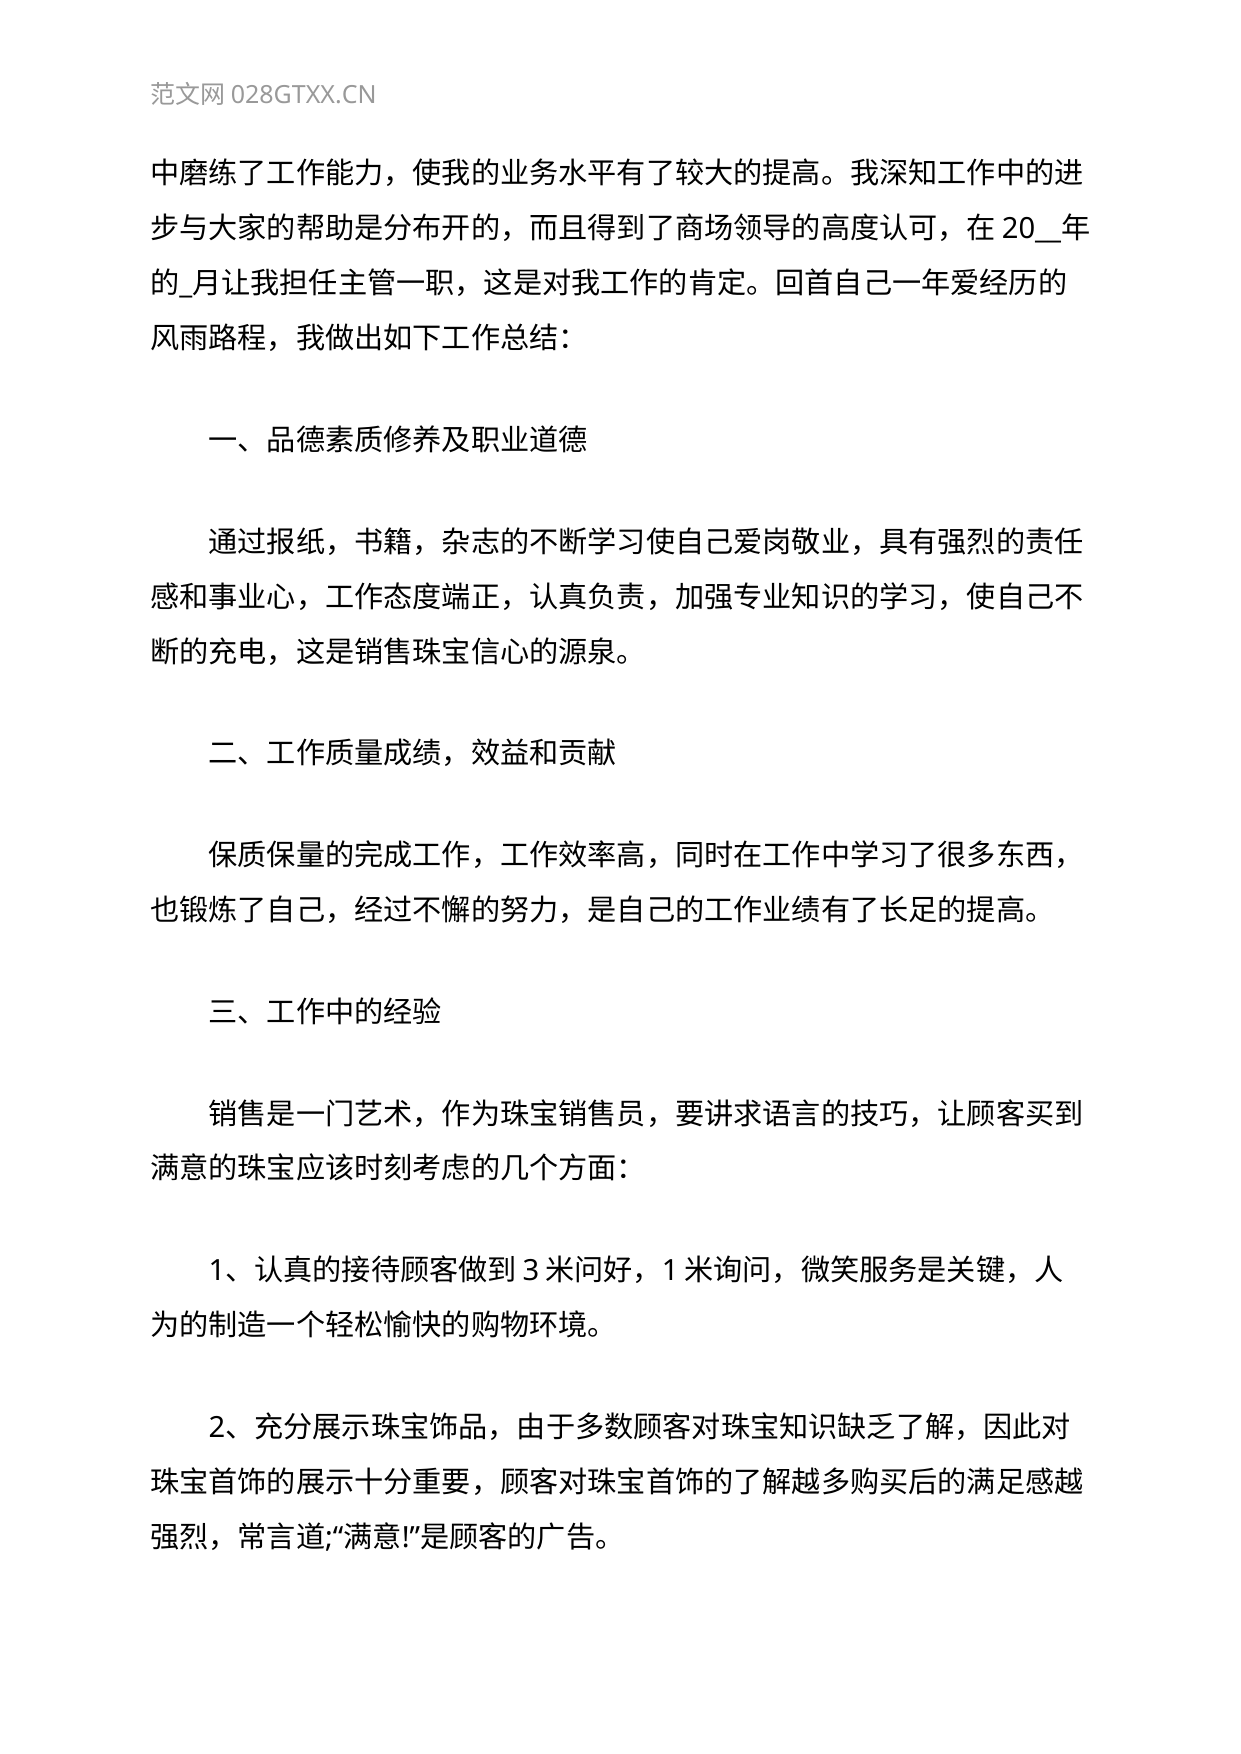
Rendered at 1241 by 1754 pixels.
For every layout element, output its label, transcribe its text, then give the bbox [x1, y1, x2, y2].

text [150, 150, 1090, 357]
text 2、充分展示珠宝饰品，由于多数顾客对珠宝知识缺乏了解，因此对珠宝首饰的展示十分重要，顾客对珠宝首饰的了解越多购买后的满足感越强烈，常言道;“满意!”是顾客的广告。 [150, 1404, 1090, 1556]
text 保质保量的完成工作，工作效率高，同时在工作中学习了很多东西，也锻炼了自己，经过不懈的努力，是自己的工作业绩有了长足的提高。 [150, 832, 1090, 929]
text 三、工作中的经验 [150, 988, 1090, 1031]
text 1、认真的接待顾客做到3米问好，1米询问，微笑服务是关键，人为的制造一个轻松愉快的购物环境。 [150, 1247, 1090, 1344]
text 通过报纸，书籍，杂志的不断学习使自己爱岗敬业，具有强烈的责任感和事业心，工作态度端正，认真负责，加强专业知识的学习，使自己不断的充电，这是销售珠宝信心的源泉。 [150, 518, 1090, 671]
text 二、工作质量成绩，效益和贡献 [150, 730, 1090, 772]
text 销售是一门艺术，作为珠宝销售员，要讲求语言的技巧，让顾客买到满意的珠宝应该时刻考虑的几个方面： [150, 1090, 1090, 1187]
text 一、品德素质修养及职业道德 [150, 417, 1090, 459]
